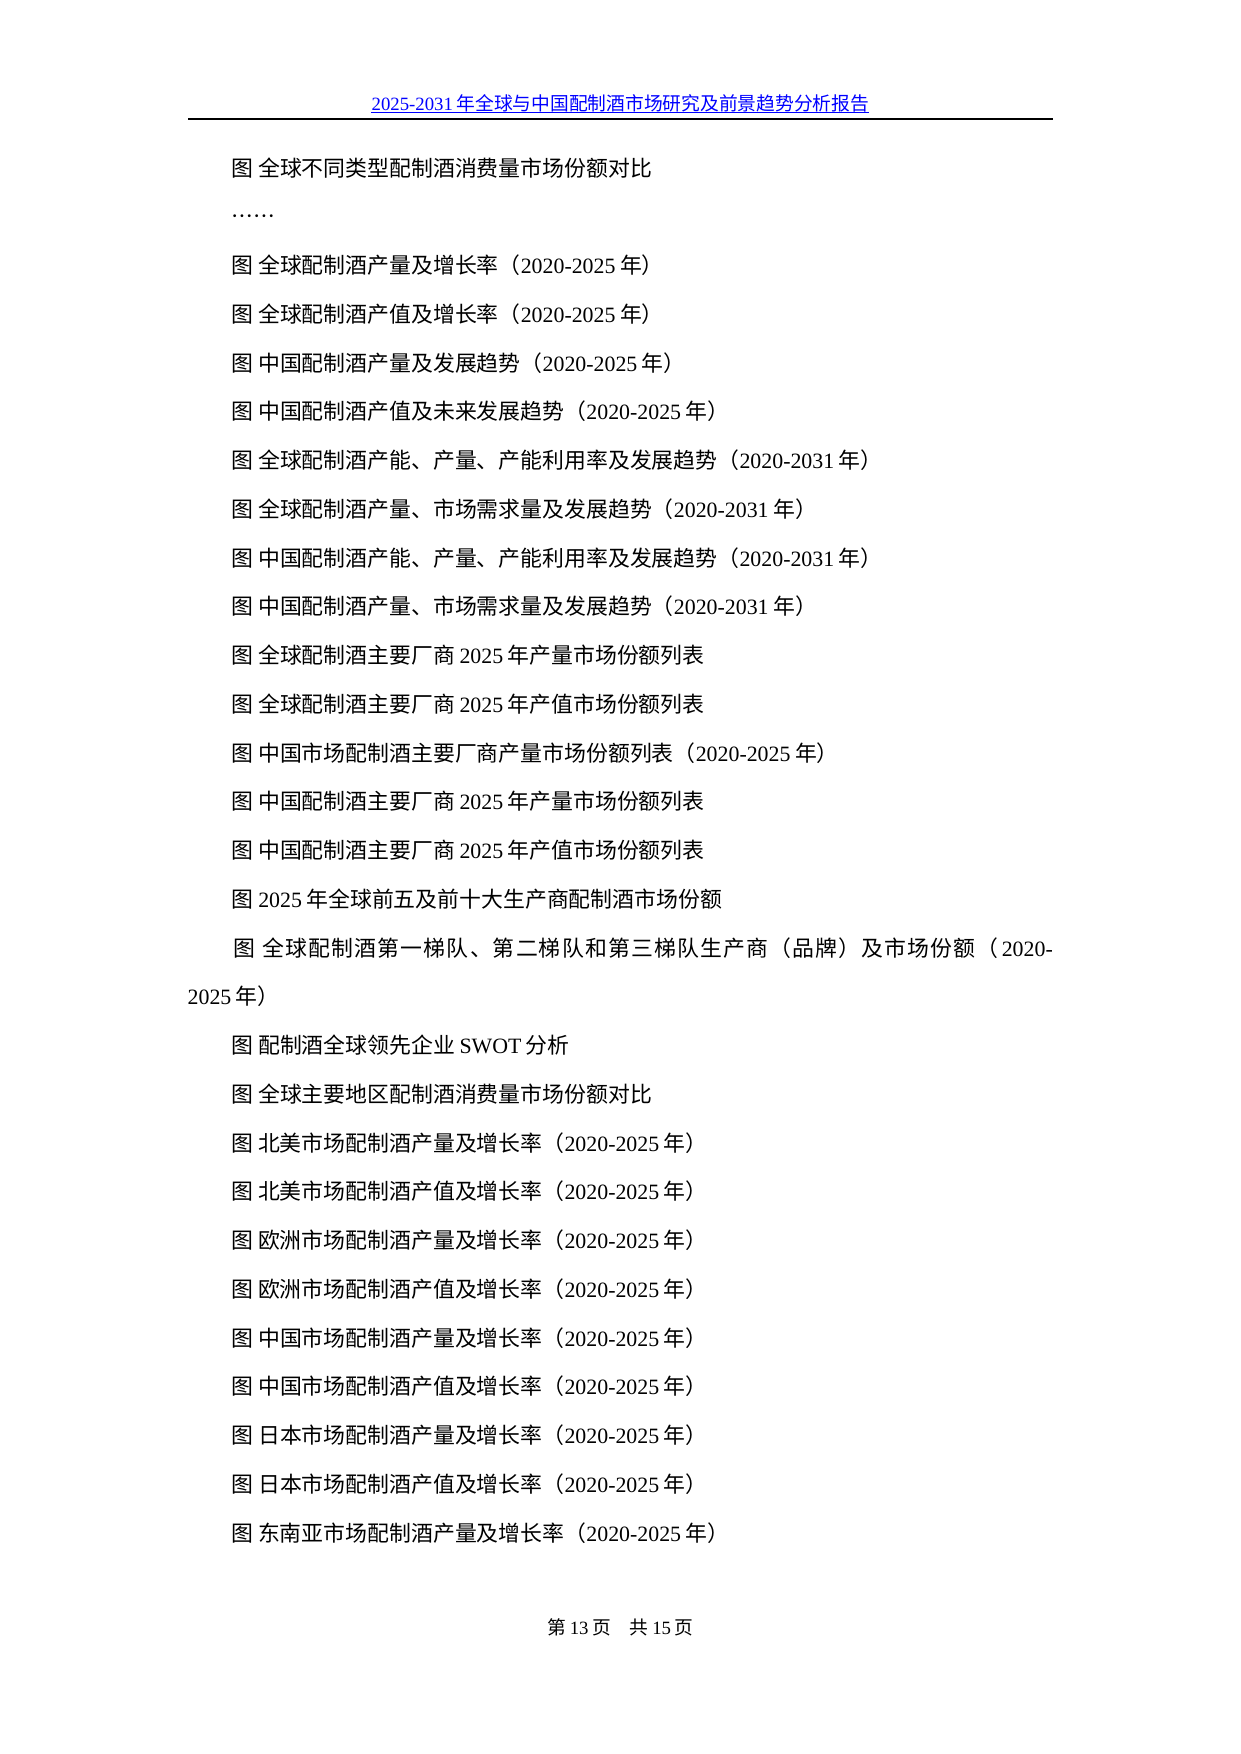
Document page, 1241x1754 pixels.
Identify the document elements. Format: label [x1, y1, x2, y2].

text [187, 150, 1053, 1548]
